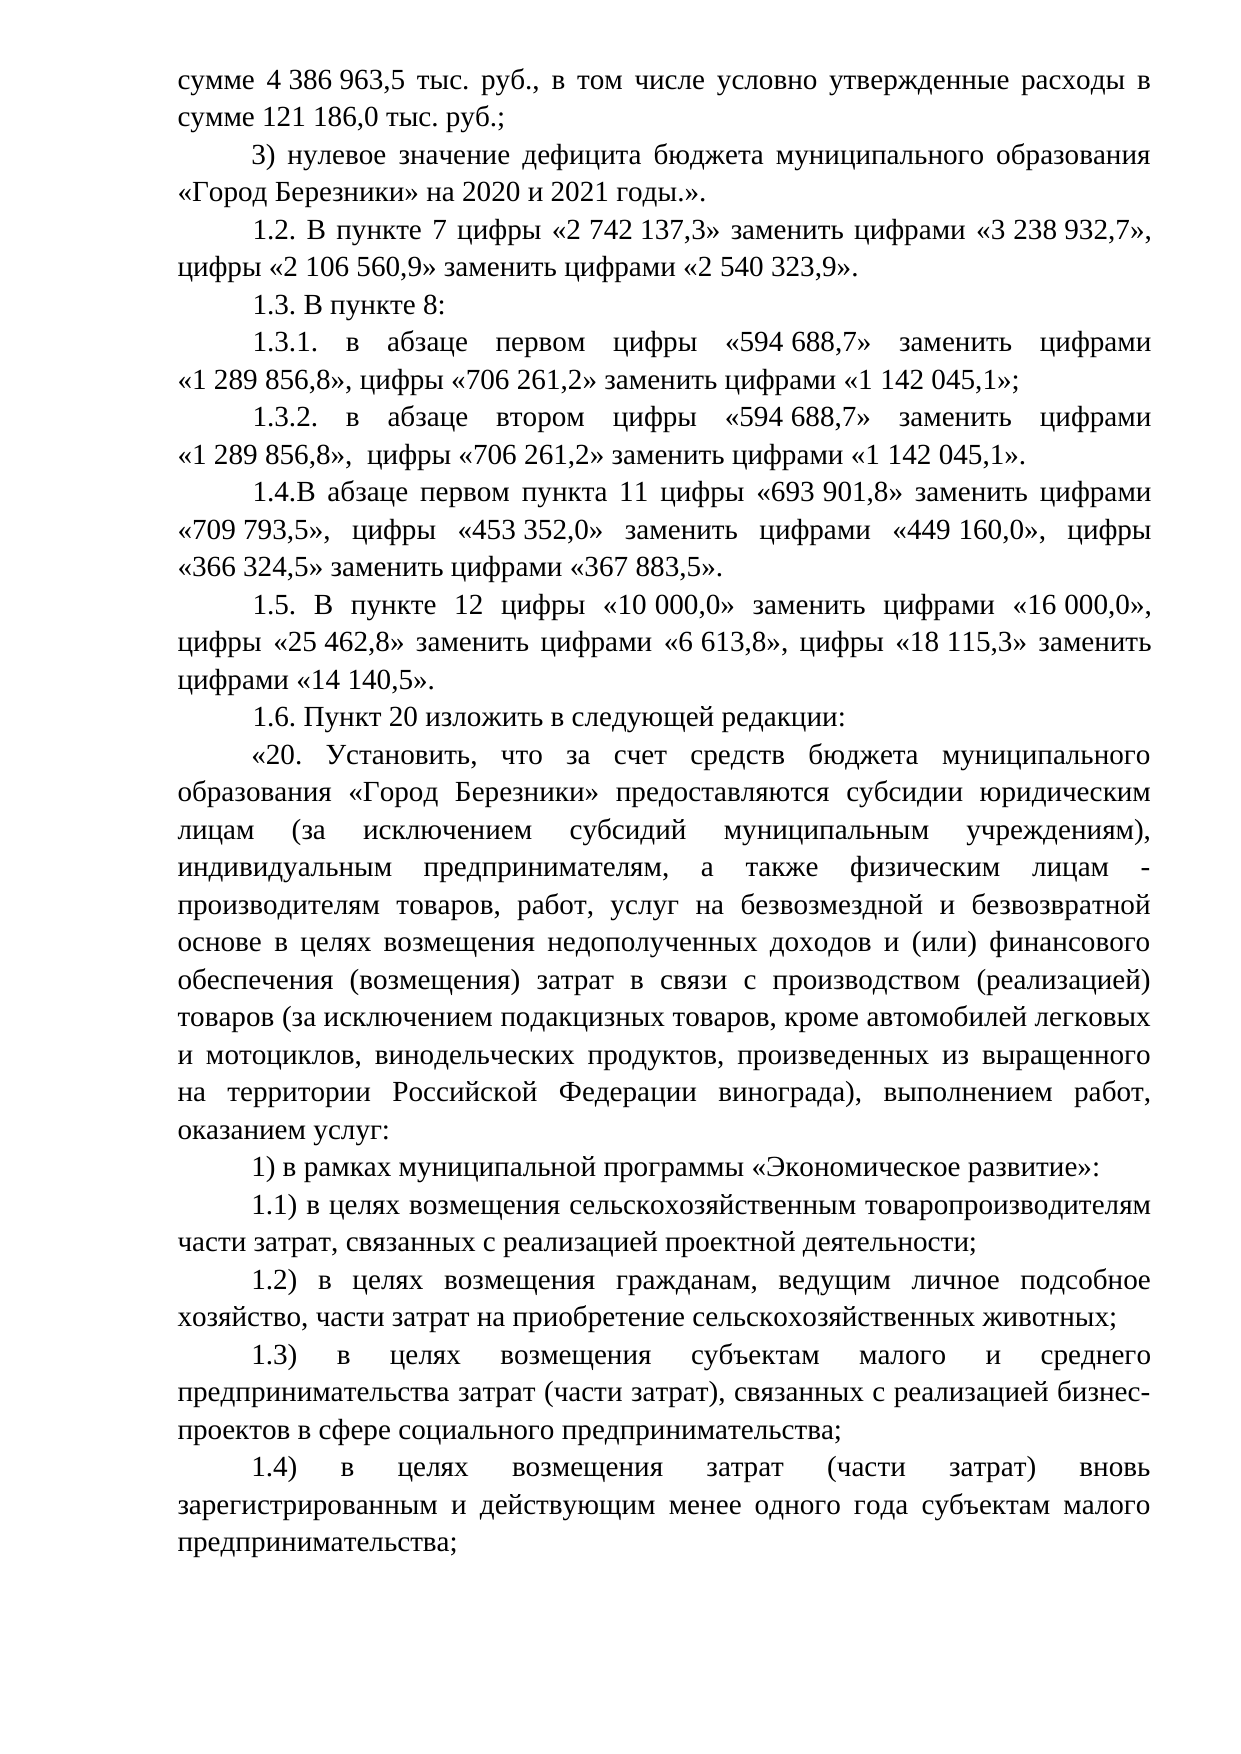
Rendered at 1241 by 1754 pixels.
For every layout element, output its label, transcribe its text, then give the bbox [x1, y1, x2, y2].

text 1) в рамках муниципальной программы «Экономическое развитие»: [177, 1147, 1152, 1184]
text 1.2) в целях возмещения гражданам, ведущим личное подсобное хозяйство, части затрат на приобретение сельскохозяйственных животных; [177, 1259, 1152, 1334]
text 1.2. В пункте 7 цифры «2 742 137,3» заменить цифрами «3 238 932,7», цифры «2 106 560,9» заменить цифрами «2 540 323,9». [177, 209, 1152, 284]
text 1.3.1. в абзаце первом цифры «594 688,7» заменить цифрами «1 289 856,8», цифры «706 261,2» заменить цифрами «1 142 045,1»; [177, 322, 1152, 397]
text 1.4) в целях возмещения затрат (части затрат) вновь зарегистрированным и действующим менее одного года субъектам малого предпринимательства; [177, 1447, 1152, 1559]
text 3) нулевое значение дефицита бюджета муниципального образования «Город Березники» на 2020 и 2021 годы.». [177, 134, 1152, 209]
text 1.6. Пункт 20 изложить в следующей редакции: [177, 697, 1152, 734]
text 1.3. В пункте 8: [177, 284, 1152, 322]
text 1.4.В абзаце первом пункта 11 цифры «693 901,8» заменить цифрами «709 793,5», цифры «453 352,0» заменить цифрами «449 160,0», цифры «366 324,5» заменить цифрами «367 883,5». [177, 472, 1152, 584]
text 1.3.2. в абзаце втором цифры «594 688,7» заменить цифрами «1 289 856,8», цифры «706 261,2» заменить цифрами «1 142 045,1». [177, 397, 1152, 472]
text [177, 59, 1152, 134]
text 1.3) в целях возмещения субъектам малого и среднего предпринимательства затрат (части затрат), связанных с реализацией бизнес-проектов в сфере социального предпринимательства; [177, 1334, 1152, 1447]
text 1.1) в целях возмещения сельскохозяйственным товаропроизводителям части затрат, связанных с реализацией проектной деятельности; [177, 1184, 1152, 1259]
text 1.5. В пункте 12 цифры «10 000,0» заменить цифрами «16 000,0», цифры «25 462,8» заменить цифрами «6 613,8», цифры «18 115,3» заменить цифрами «14 140,5». [177, 584, 1152, 697]
text «20. Установить, что за счет средств бюджета муниципального образования «Город Березники» предоставляются субсидии юридическим лицам (за исключением субсидий муниципальным учреждениям), индивидуальным предпринимателям, а также физическим лицам - производителям товаров, работ, услуг на безвозмездной и безвозвратной основе в целях возмещения недополученных доходов и (или) финансового обеспечения (возмещения) затрат в связи с производством (реализацией) товаров (за исключением подакцизных товаров, кроме автомобилей легковых и мотоциклов, винодельческих продуктов, произведенных из выращенного на территории Российской Федерации винограда), выполнением работ, оказанием услуг: [177, 734, 1152, 1147]
